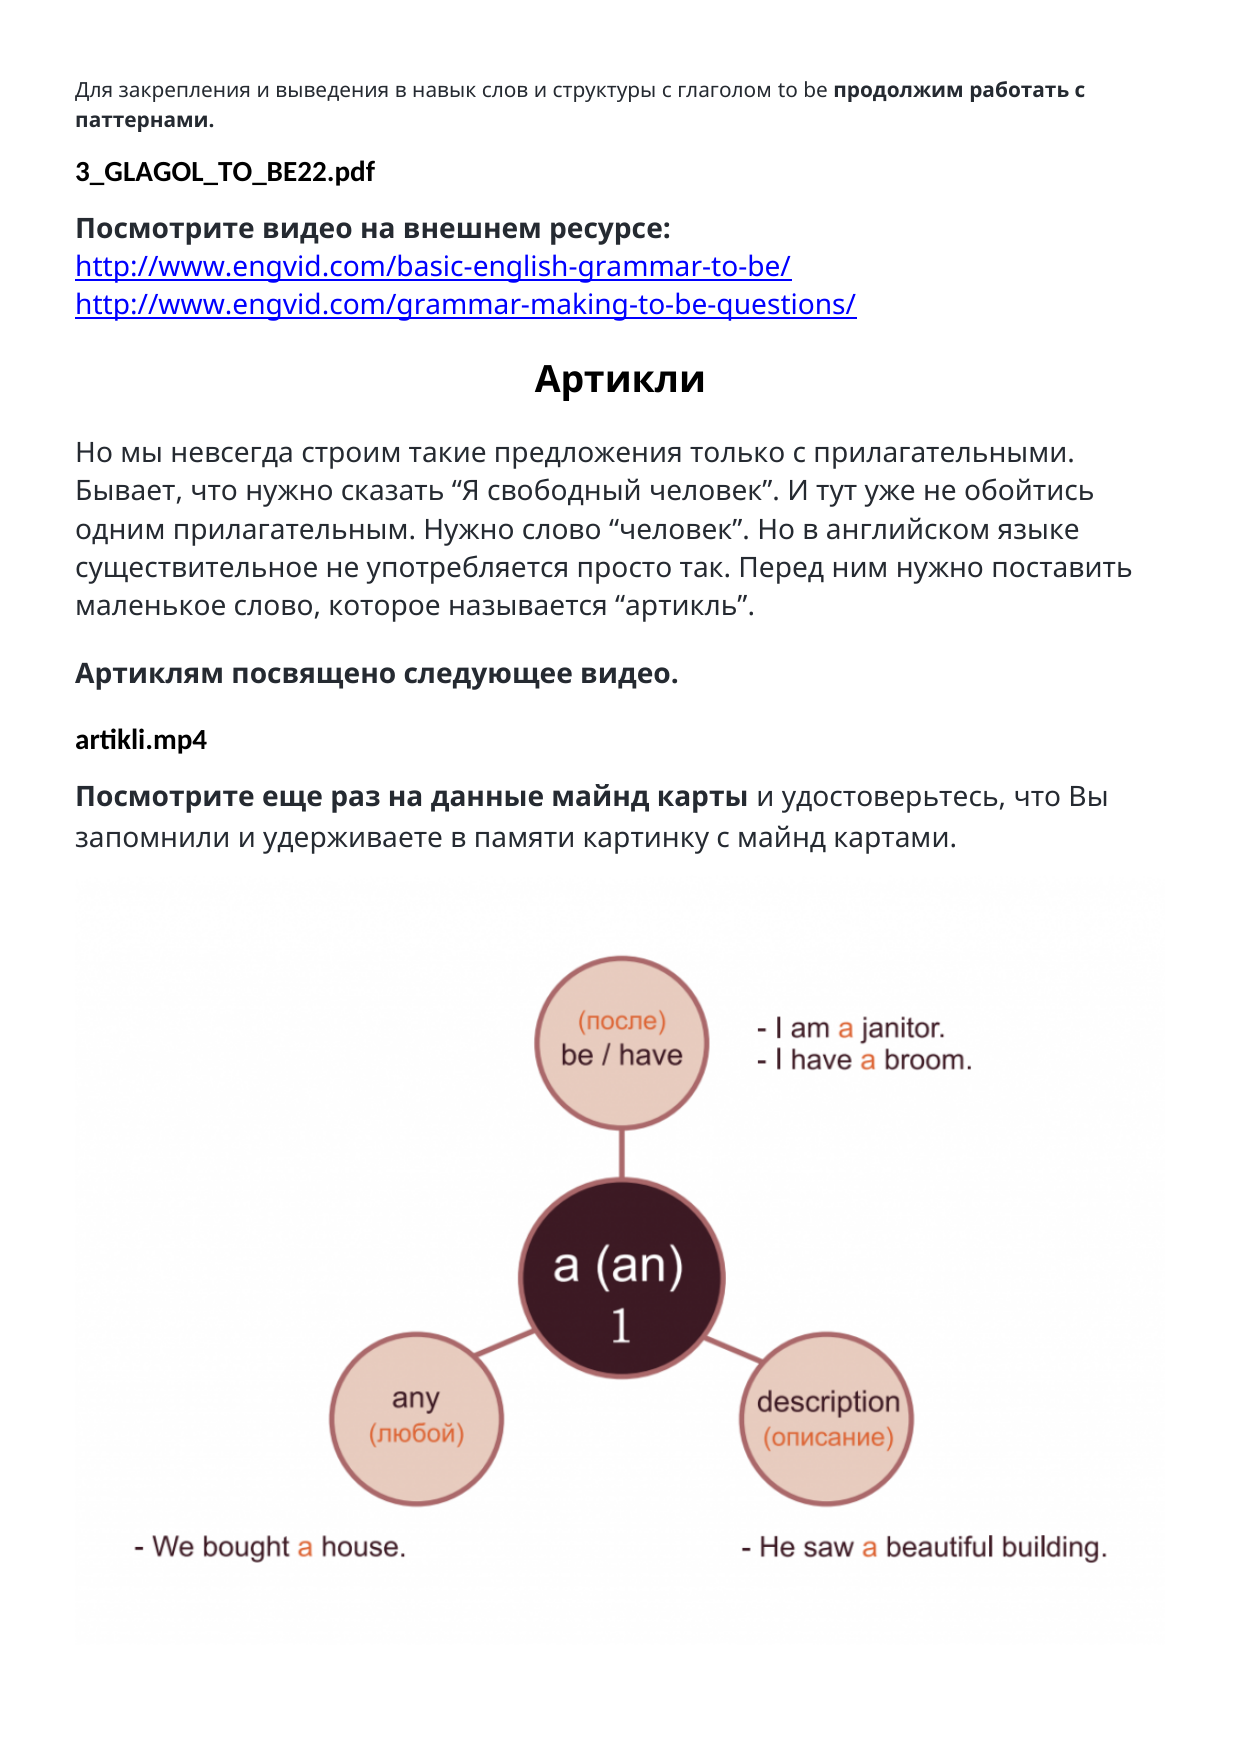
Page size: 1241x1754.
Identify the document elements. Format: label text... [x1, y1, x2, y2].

text Но мы невсегда строим такие предложения только с прилагательными. Бывает, что нужно сказать “Я свободный человек”. И тут уже не обойтись одним прилагательным. Нужно слово “человек”. Но в английском языке существительное не употребляется просто так. Перед ним нужно поставить маленькое слово, которое называется “артикль”. [75, 432, 1165, 624]
text Посмотрите видео на внешнем ресурсе: http://www.engvid.com/basic-english-grammar-to-be/ http://www.engvid.com/grammar-making-to-be-questions/ [75, 208, 1165, 323]
text artikli.mp4 [75, 721, 1165, 756]
text Артиклям посвящено следующее видео. [75, 653, 1165, 692]
picture [75, 875, 1166, 1646]
text Для закрепления и выведения в навык слов и структуры с глаголом to be продолжим работать с паттернами. [75, 75, 1165, 134]
text Посмотрите еще раз на данные майнд карты и удостоверьтесь, что Вы запомнили и удерживаете в памяти картинку с майнд картами. [75, 776, 1165, 856]
text 3_GLAGOL_TO_BE22.pdf [75, 153, 1165, 188]
subtitle Артикли [75, 352, 1165, 403]
